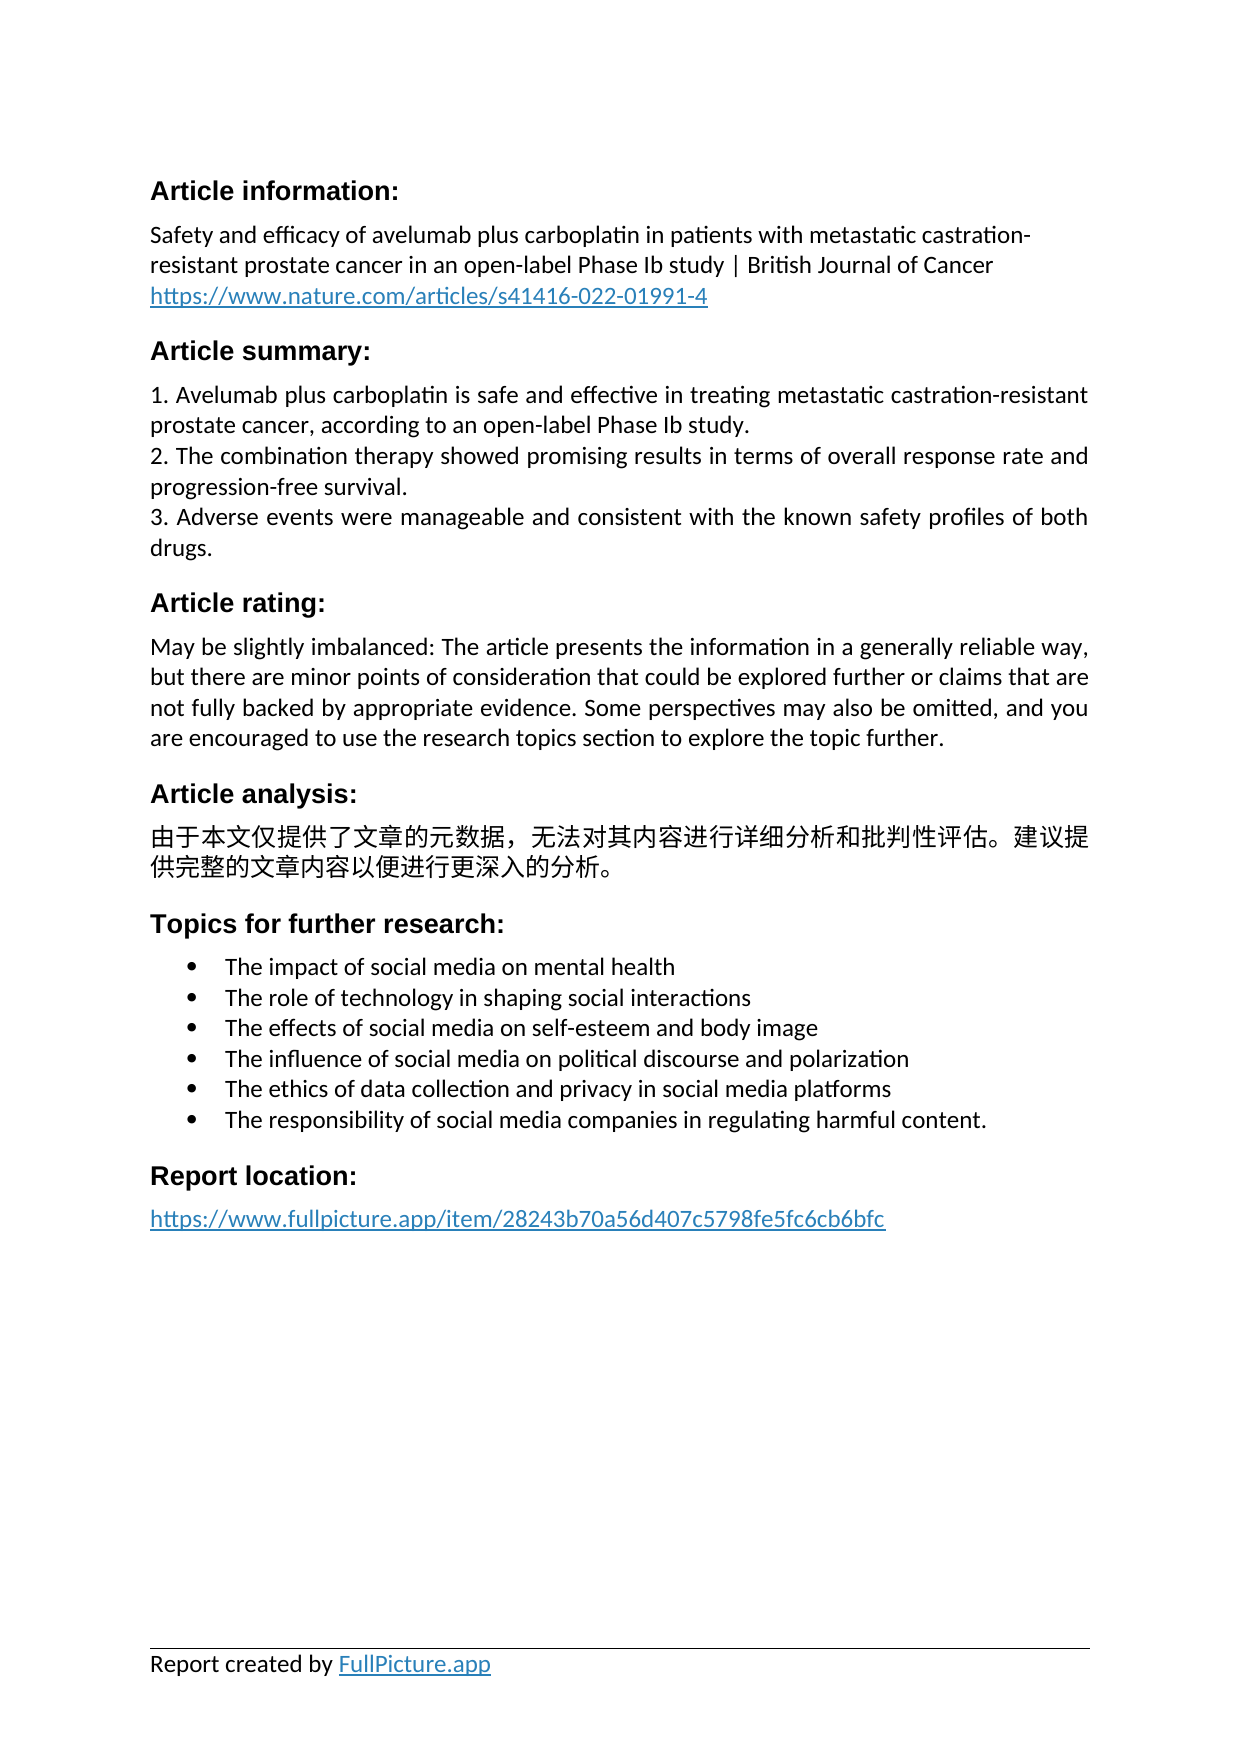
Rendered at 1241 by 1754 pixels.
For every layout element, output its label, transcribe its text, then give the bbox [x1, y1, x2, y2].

list The ethics of data collection and privacy in social media platforms [187, 1074, 1090, 1104]
subtitle Topics for further research: [150, 908, 1090, 939]
list The role of technology in shaping social interactions [187, 982, 1090, 1013]
list The influence of social media on political discourse and polarization [187, 1043, 1090, 1074]
text May be slightly imbalanced: The article presents the information in a generally reliable way, but there are minor points of consideration that could be explored further or claims that are not fully backed by appropriate evidence. Some perspectives may also be omitted, and you are encouraged to use the research topics section to explore the topic further. [150, 631, 1090, 753]
text 2. The combination therapy showed promising results in terms of overall response rate and progression-free survival. [150, 440, 1090, 501]
list The effects of social media on self-esteem and body image [187, 1013, 1090, 1043]
subtitle Report location: [150, 1160, 1090, 1191]
list The impact of social media on mental health [187, 952, 1090, 982]
subtitle Article information: [150, 175, 1090, 206]
text 3. Adverse events were manageable and consistent with the known safety profiles of both drugs. [150, 501, 1090, 562]
text Safety and efficacy of avelumab plus carboplatin in patients with metastatic castration-resistant prostate cancer in an open-label Phase Ib study | British Journal of Cancerhttps://www.nature.com/articles/s41416-022-01991-4 [150, 219, 1090, 310]
text https://www.fullpicture.app/item/28243b70a56d407c5798fe5fc6cb6bfc [150, 1203, 1090, 1234]
text 1. Avelumab plus carboplatin is safe and effective in treating metastatic castration-resistant prostate cancer, according to an open-label Phase Ib study. [150, 379, 1090, 440]
text 由于本文仅提供了文章的元数据，无法对其内容进行详细分析和批判性评估。建议提供完整的文章内容以便进行更深入的分析。 [150, 822, 1090, 883]
subtitle Article summary: [150, 335, 1090, 367]
subtitle Article rating: [150, 587, 1090, 618]
list The responsibility of social media companies in regulating harmful content. [187, 1104, 1090, 1135]
subtitle Article analysis: [150, 778, 1090, 809]
